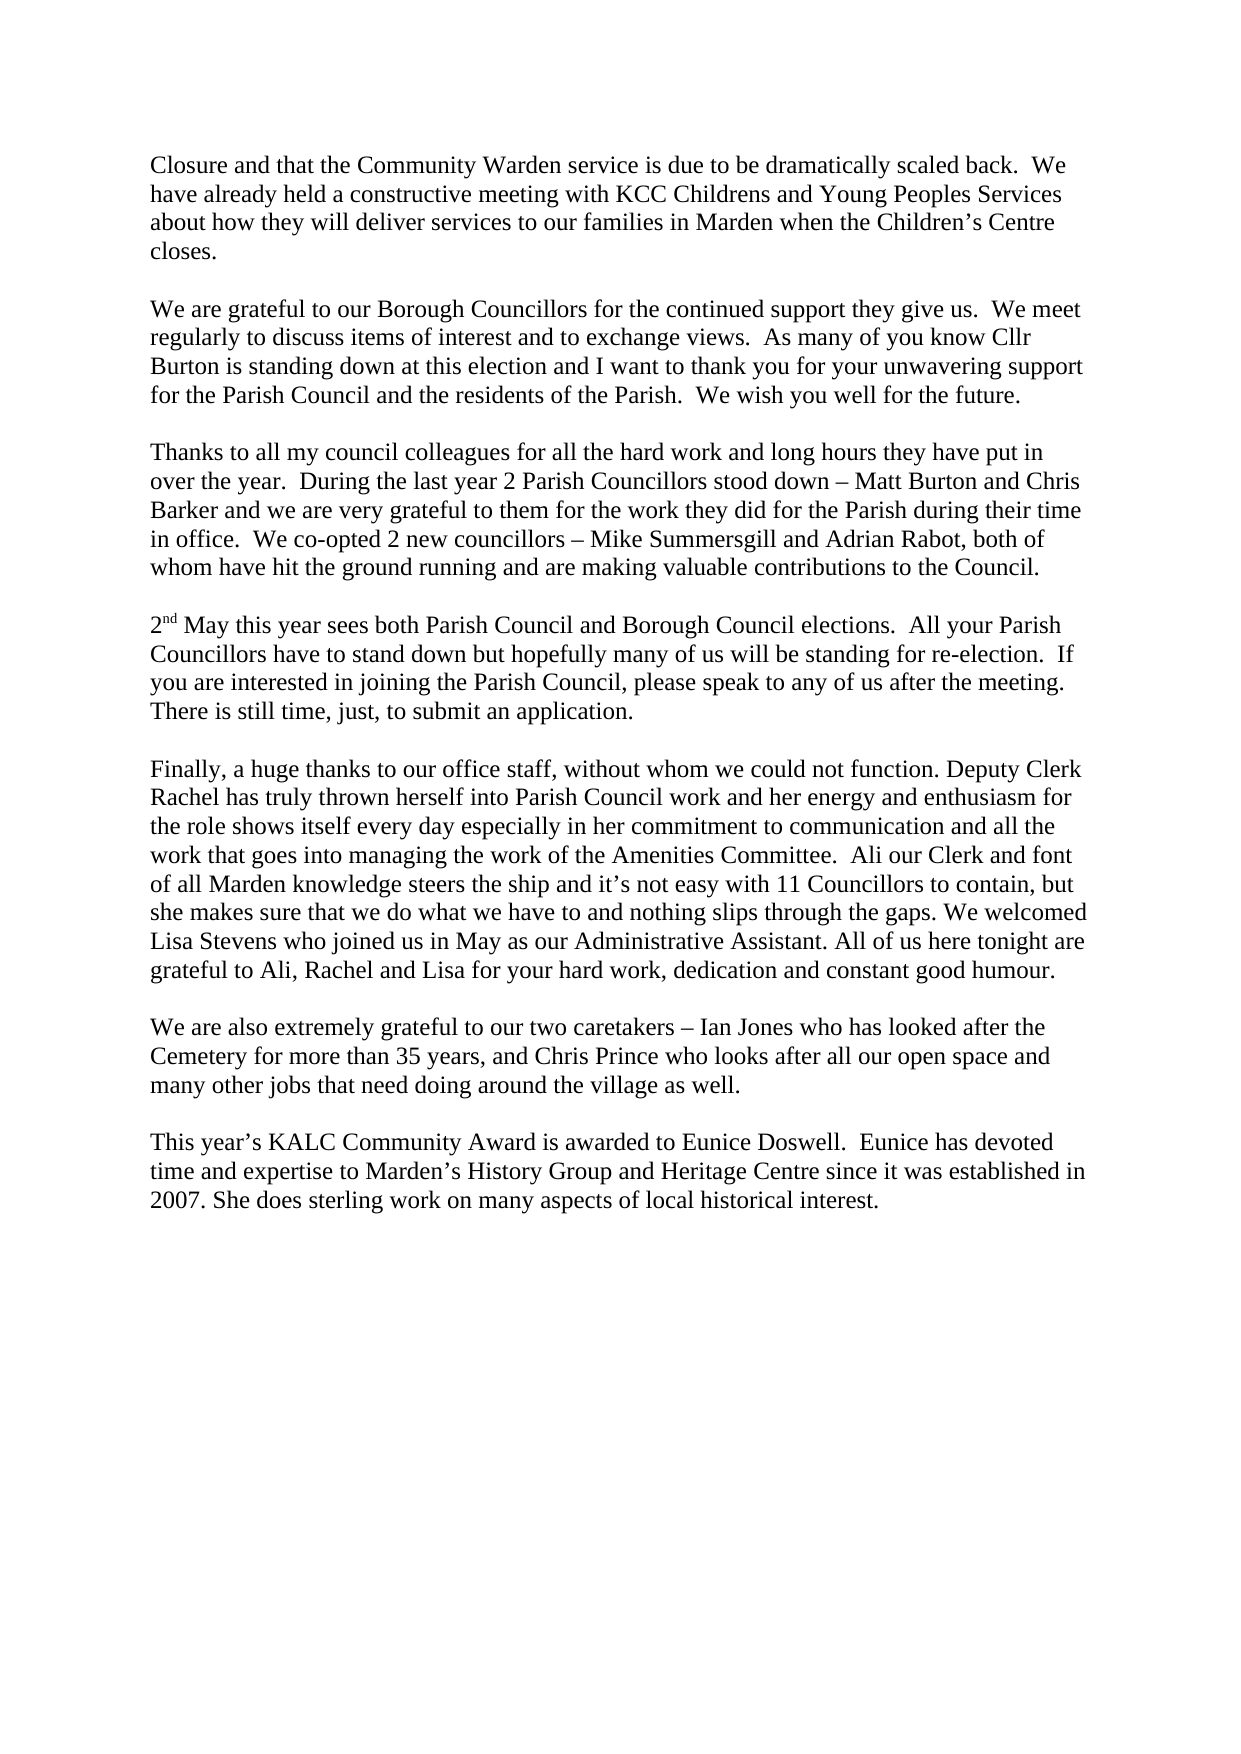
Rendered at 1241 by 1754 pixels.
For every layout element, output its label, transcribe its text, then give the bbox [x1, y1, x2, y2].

text This year’s KALC Community Award is awarded to Eunice Doswell. Eunice has devoted time and expertise to Marden’s History Group and Heritage Centre since it was established in 2007. She does sterling work on many aspects of local historical interest. [150, 1127, 1090, 1214]
text We are grateful to our Borough Councillors for the continued support they give us. We meet regularly to discuss items of interest and to exchange views. As many of you know Cllr Burton is standing down at this election and I want to thank you for your unwavering support for the Parish Council and the residents of the Parish. We wish you well for the future. [150, 294, 1090, 409]
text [150, 150, 1090, 265]
text We are also extremely grateful to our two caretakers – Ian Jones who has looked after the Cemetery for more than 35 years, and Chris Prince who looks after all our open space and many other jobs that need doing around the village as well. [150, 1012, 1090, 1099]
text Finally, a huge thanks to our office staff, without whom we could not function. Deputy Clerk Rachel has truly thrown herself into Parish Council work and her energy and enthusiasm for the role shows itself every day especially in her commitment to communication and all the work that goes into managing the work of the Amenities Committee. Ali our Clerk and font of all Marden knowledge steers the ship and it’s not easy with 11 Councillors to contain, but she makes sure that we do what we have to and nothing slips through the gaps. We welcomed Lisa Stevens who joined us in May as our Administrative Assistant. All of us here tonight are grateful to Ali, Rachel and Lisa for your hard work, dedication and constant good humour. [150, 754, 1090, 984]
text 2nd May this year sees both Parish Council and Borough Council elections. All your Parish Councillors have to stand down but hopefully many of us will be standing for re-election. If you are interested in joining the Parish Council, please speak to any of us after the meeting. There is still time, just, to submit an application. [150, 610, 1090, 725]
text Thanks to all my council colleagues for all the hard work and long hours they have put in over the year. During the last year 2 Parish Councillors stood down – Matt Burton and Chris Barker and we are very grateful to them for the work they did for the Parish during their time in office. We co-opted 2 new councillors – Mike Summersgill and Adrian Rabot, both of whom have hit the ground running and are making valuable contributions to the Council. [150, 437, 1090, 581]
